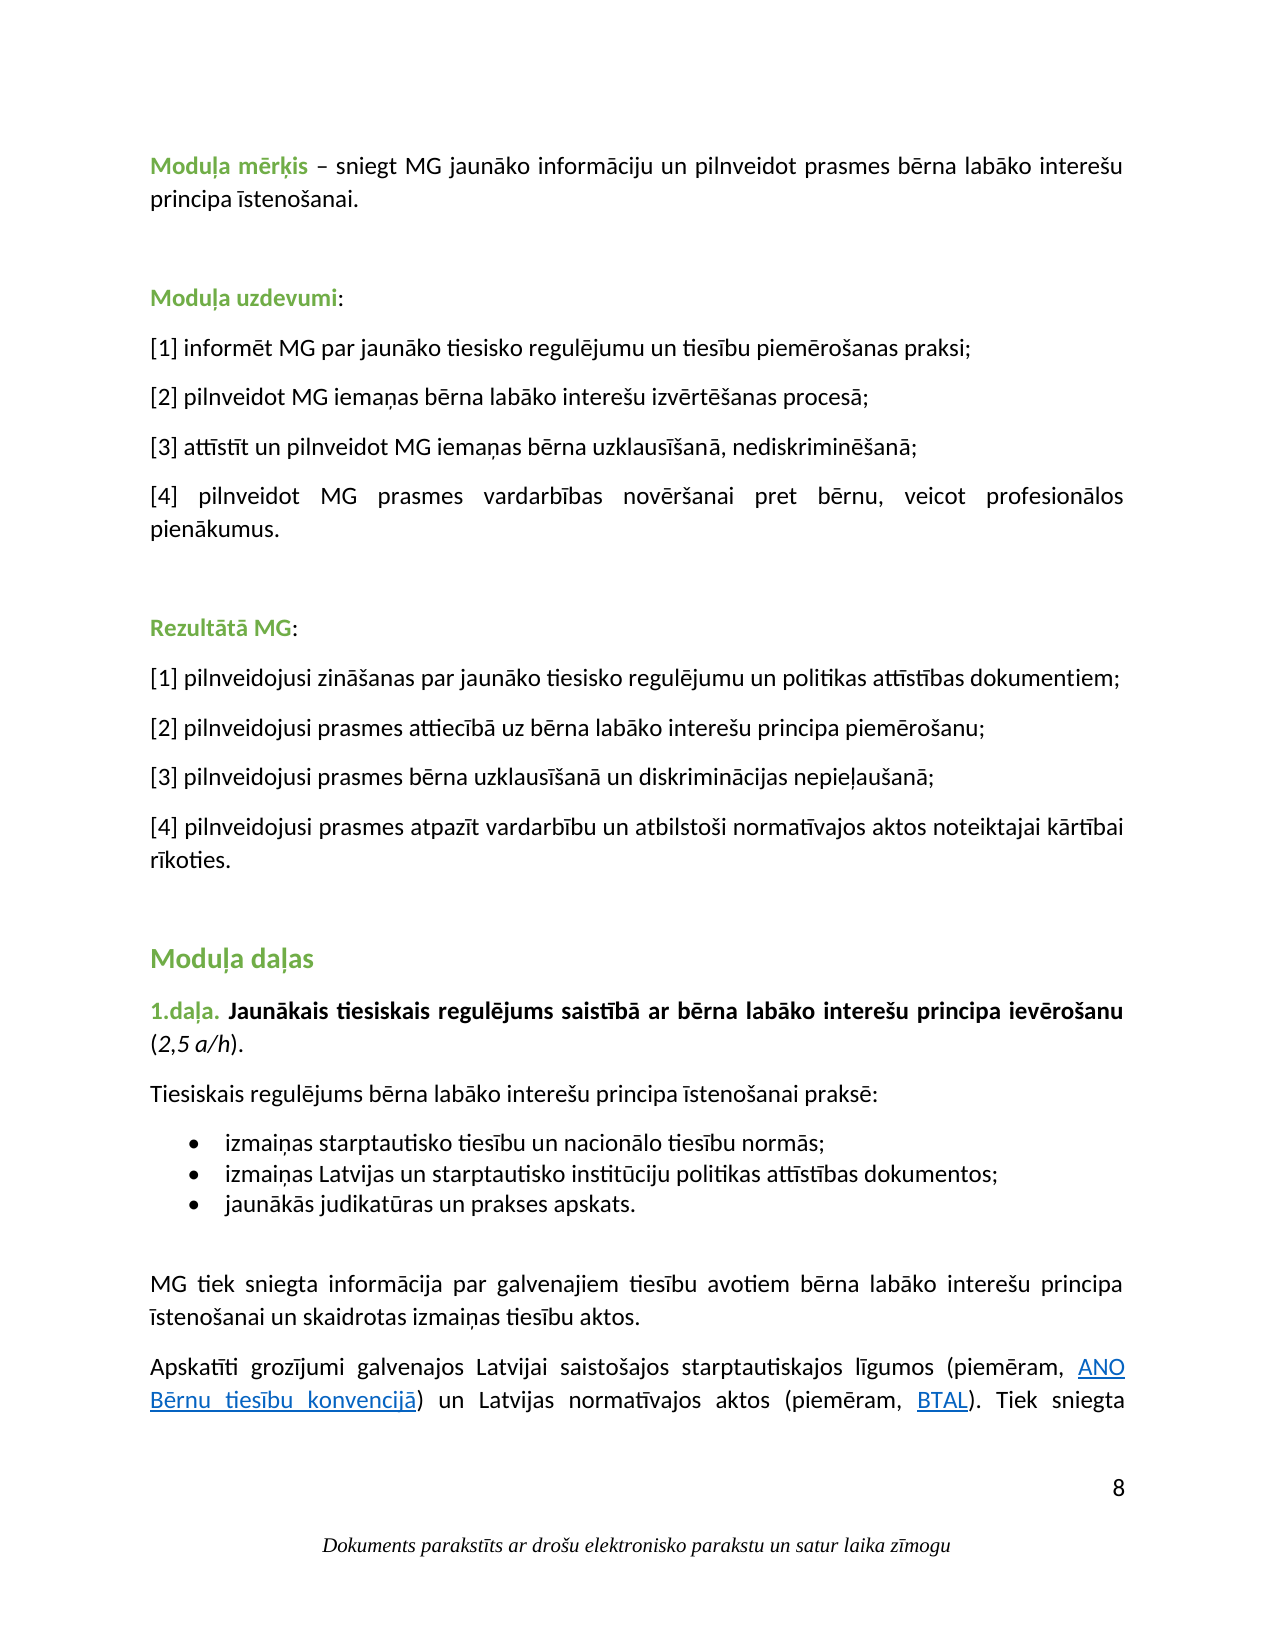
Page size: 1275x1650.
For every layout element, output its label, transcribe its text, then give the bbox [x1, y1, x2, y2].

list izmaiņas starptautisko tiesību un nacionālo tiesību normās; [187, 1127, 1125, 1158]
text [4] pilnveidojusi prasmes atpazīt vardarbību un atbilstoši normatīvajos aktos noteiktajai kārtībai rīkoties. [150, 811, 1125, 874]
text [150, 1351, 1125, 1414]
text [3] pilnveidojusi prasmes bērna uzklausīšanā un diskriminācijas nepieļaušanā; [150, 761, 1125, 792]
text [2] pilnveidojusi prasmes attiecībā uz bērna labāko interešu principa piemērošanu; [150, 712, 1125, 742]
text Moduļa daļas [150, 940, 1125, 976]
text 1.daļa. Jaunākais tiesiskais regulējums saistībā ar bērna labāko interešu principa ievērošanu (2,5 a/h). [150, 995, 1125, 1059]
text Moduļa mērķis – sniegt MG jaunāko informāciju un pilnveidot prasmes bērna labāko interešu principa īstenošanai. [150, 150, 1125, 213]
text [1] informēt MG par jaunāko tiesisko regulējumu un tiesību piemērošanas praksi; [150, 332, 1125, 362]
list jaunākās judikatūras un prakses apskats. [187, 1188, 1125, 1219]
text MG tiek sniegta informācija par galvenajiem tiesību avotiem bērna labāko interešu principa īstenošanai un skaidrotas izmaiņas tiesību aktos. [150, 1268, 1125, 1332]
text [2] pilnveidot MG iemaņas bērna labāko interešu izvērtēšanas procesā; [150, 381, 1125, 412]
text [3] attīstīt un pilnveidot MG iemaņas bērna uzklausīšan, nediskriminēšan; [150, 431, 1125, 461]
text [4] pilnveidot MG prasmes vardarbības novēršanai pret bērnu, veicot profesionālos pienākumus. [150, 480, 1125, 544]
text Rezultātā MG: [150, 612, 1125, 643]
text Tiesiskais regulējums bērna labāko interešu principa īstenošanai praksē: [150, 1078, 1125, 1108]
text [1] par jaunāko tiesisko regulējumu un politikas attīstības dokument; [150, 662, 1125, 693]
list izmaiņas Latvijas un starptautisko institūciju politikas attīstības dokumentos; [187, 1158, 1125, 1188]
text Moduļa uzdevumi: [150, 282, 1125, 313]
